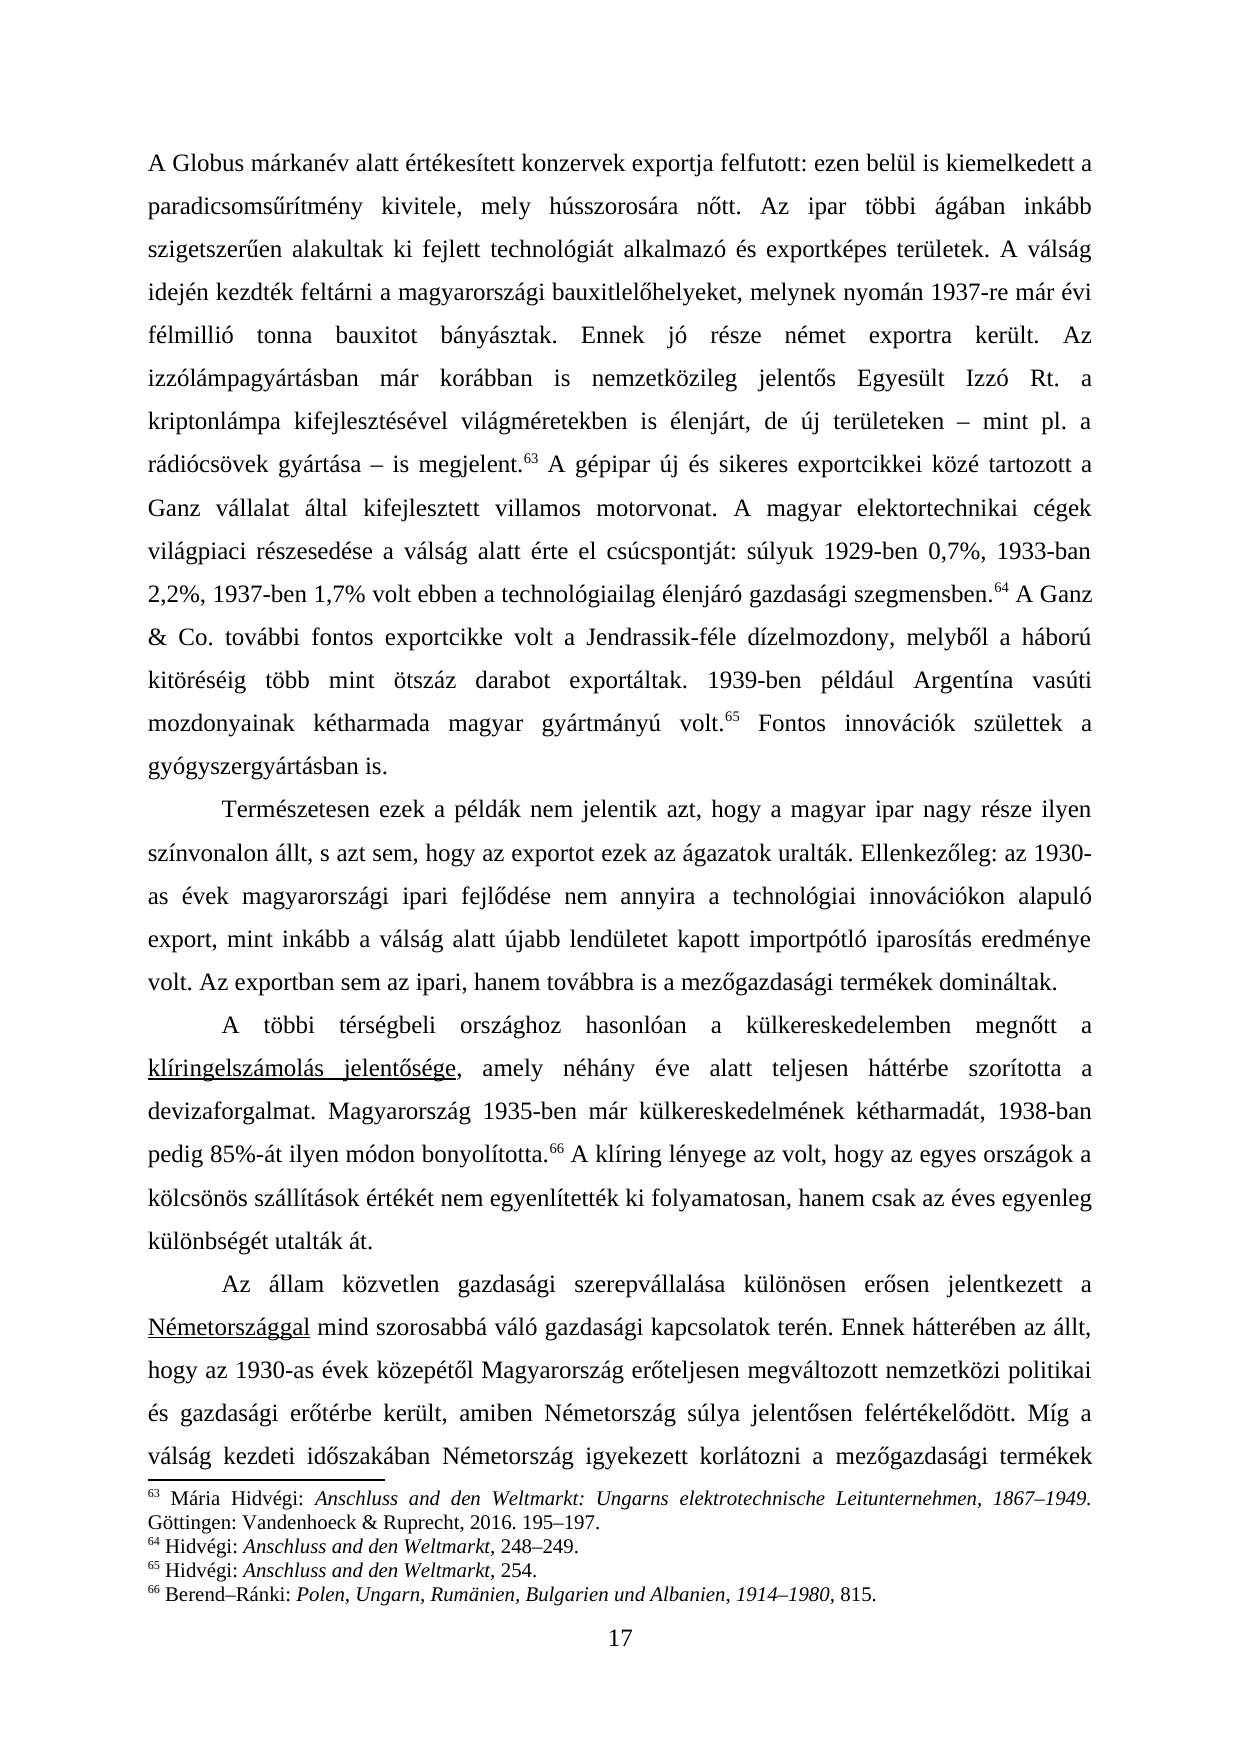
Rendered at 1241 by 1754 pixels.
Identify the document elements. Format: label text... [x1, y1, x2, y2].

text A többi térségbeli országhoz hasonlóan a külkereskedelemben megnőtt a klíringelszámolás jelentősége, amely néhány éve alatt teljesen háttérbe szorította a devizaforgalmat. Magyarország 1935-ben már külkereskedelmének kétharmadát, 1938-ban pedig 85%-át ilyen módon bonyolította. A klíring lényege az volt, hogy az egyes országok a kölcsönös szállítások értékét nem egyenlítették ki folyamatosan, hanem csak az éves egyenleg különbségét utalták át. [148, 1010, 1093, 1254]
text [148, 148, 1093, 780]
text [148, 1269, 1093, 1470]
text Természetesen ezek a példák nem jelentik azt, hogy a magyar ipar nagy része ilyen színvonalon állt, s azt sem, hogy az exportot ezek az ágazatok uralták. Ellenkezőleg: az 1930-as évek magyarországi ipari fejlődése nem annyira a technológiai innovációkon alapuló export, mint inkább a válság alatt újabb lendületet kapott importpótló iparosítás eredménye volt. Az exportban sem az ipari, hanem továbbra is a mezőgazdasági termékek domináltak. [148, 794, 1093, 996]
